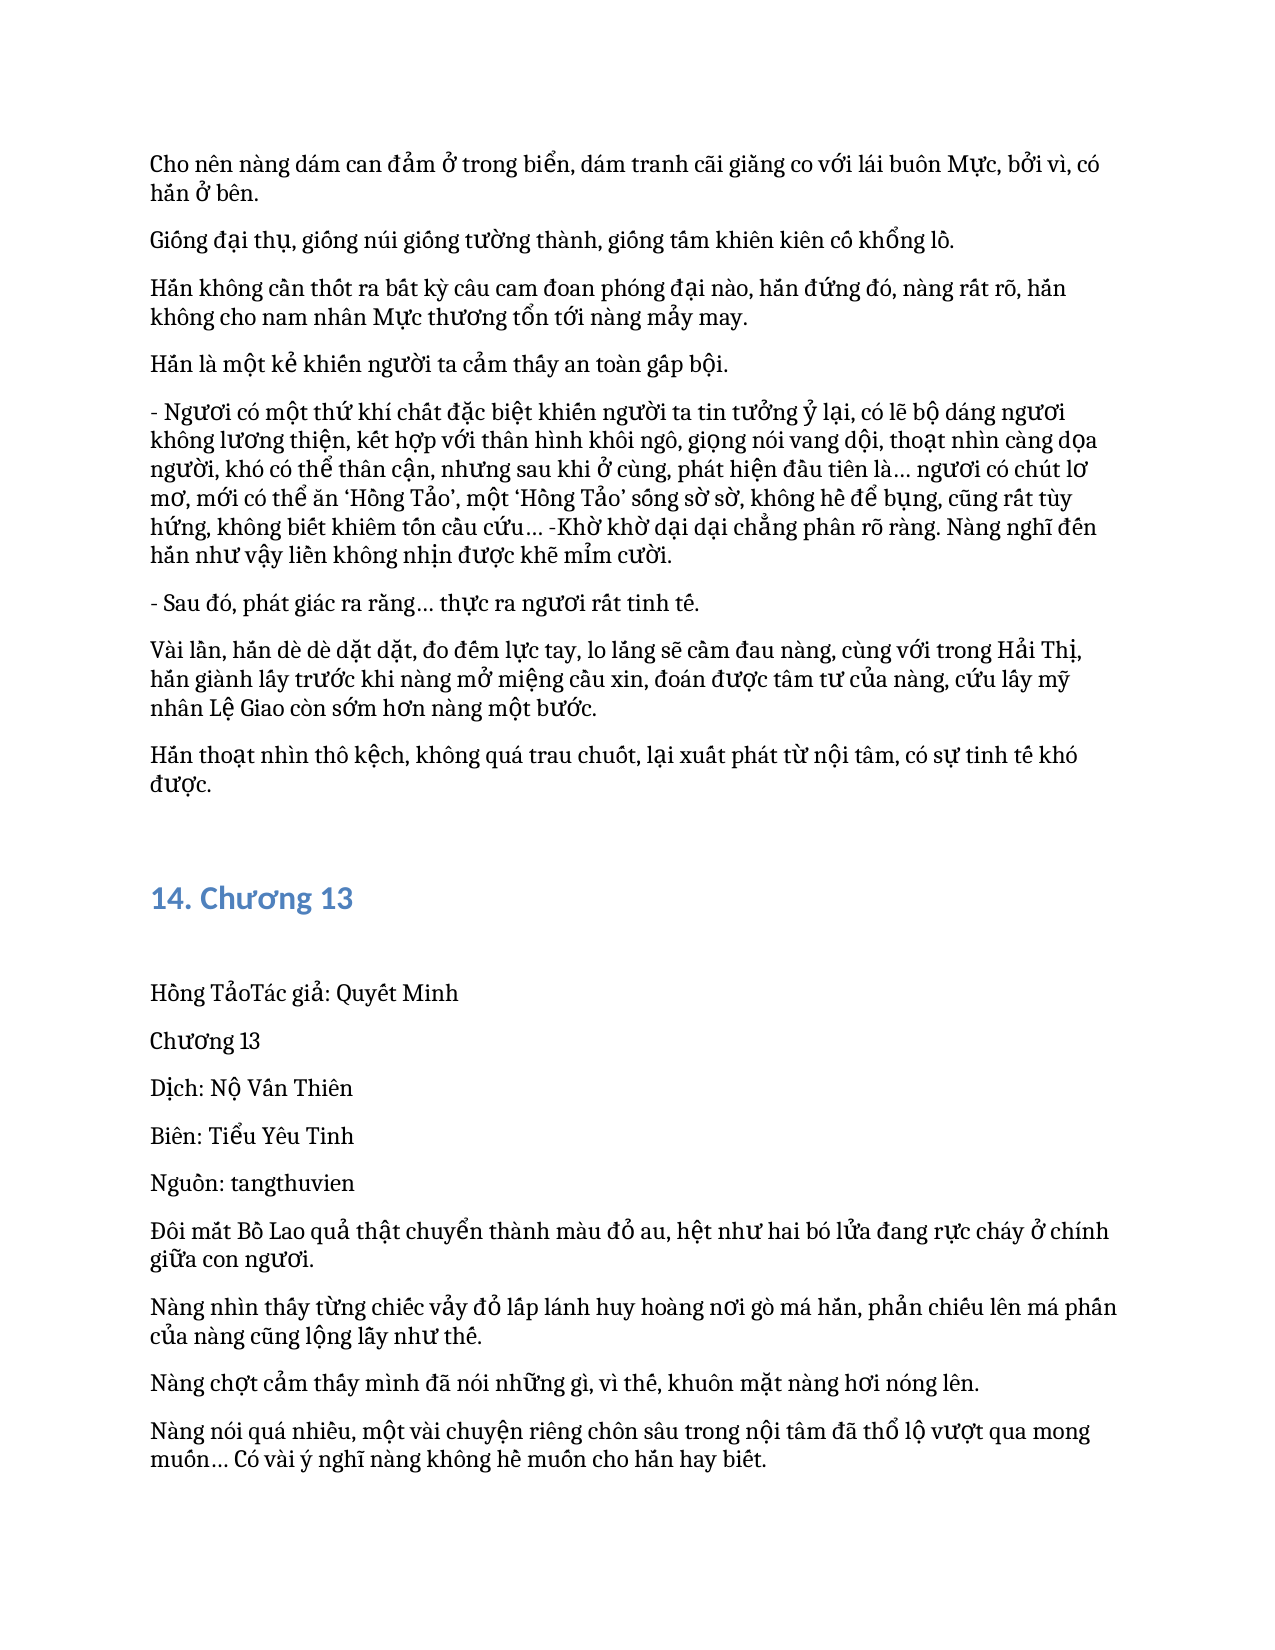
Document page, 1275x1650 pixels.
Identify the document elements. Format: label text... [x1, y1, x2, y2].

text Nàng nhìn thấy từng chiếc vảy đỏ lấp lánh huy hoàng nơi gò má hắn, phản chiếu lên má phấn của nàng cũng lộng lẫy như thế. [150, 1293, 1125, 1350]
subtitle 14. Chương 13 [150, 877, 1125, 918]
text Nàng chợt cảm thấy mình đã nói những gì, vì thế, khuôn mặt nàng hơi nóng lên. [150, 1369, 1125, 1398]
text Hồng TảoTác giả: Quyết Minh [150, 922, 1125, 1008]
text Chương 13 [150, 1027, 1125, 1055]
text Hắn không cần thốt ra bất kỳ câu cam đoan phóng đại nào, hắn đứng đó, nàng rất rõ, hắn không cho nam nhân Mực thương tổn tới nàng mảy may. [150, 274, 1125, 331]
text Nàng nói quá nhiều, một vài chuyện riêng chôn sâu trong nội tâm đã thổ lộ vượt qua mong muốn… Có vài ý nghĩ nàng không hề muốn cho hắn hay biết. [150, 1417, 1125, 1474]
text Cho nên nàng dám can đảm ở trong biển, dám tranh cãi giằng co với lái buôn Mực, bởi vì, có hắn ở bên. [150, 150, 1125, 207]
text Hắn thoạt nhìn thô kệch, không quá trau chuốt, lại xuất phát từ nội tâm, có sự tinh tế khó được. [150, 741, 1125, 856]
text Biên: Tiểu Yêu Tinh [150, 1122, 1125, 1150]
text Dịch: Nộ Vấn Thiên [150, 1074, 1125, 1103]
text Giống đại thụ, giống núi giống tường thành, giống tấm khiên kiên cố khổng lồ. [150, 226, 1125, 255]
text - Ngươi có một thứ khí chất đặc biệt khiến người ta tin tưởng ỷ lại, có lẽ bộ dáng ngươi không lương thiện, kết hợp với thân hình khôi ngô, giọng nói vang dội, thoạt nhìn càng dọa người, khó có thể thân cận, nhưng sau khi ở cùng, phát hiện đầu tiên là… ngươi có chút lơ mơ, mới có thể ăn ‘Hồng Tảo’, một ‘Hồng Tảo’ sống sờ sờ, không hề để bụng, cũng rất tùy hứng, không biết khiêm tốn cầu cứu… -Khờ khờ dại dại chẳng phân rõ ràng. Nàng nghĩ đến hắn như vậy liền không nhịn được khẽ mỉm cười. [150, 397, 1125, 570]
text - Sau đó, phát giác ra rằng… thực ra ngươi rất tinh tế. [150, 589, 1125, 617]
text Vài lần, hắn dè dè dặt dặt, đo đếm lực tay, lo lắng sẽ cầm đau nàng, cùng với trong Hải Thị, hắn giành lấy trước khi nàng mở miệng cầu xin, đoán được tâm tư của nàng, cứu lấy mỹ nhân Lệ Giao còn sớm hơn nàng một bước. [150, 636, 1125, 722]
text Nguồn: tangthuvien [150, 1169, 1125, 1198]
text Đôi mắt Bồ Lao quả thật chuyển thành màu đỏ au, hệt như hai bó lửa đang rực cháy ở chính giữa con ngươi. [150, 1217, 1125, 1274]
text Hắn là một kẻ khiến người ta cảm thấy an toàn gấp bội. [150, 350, 1125, 379]
